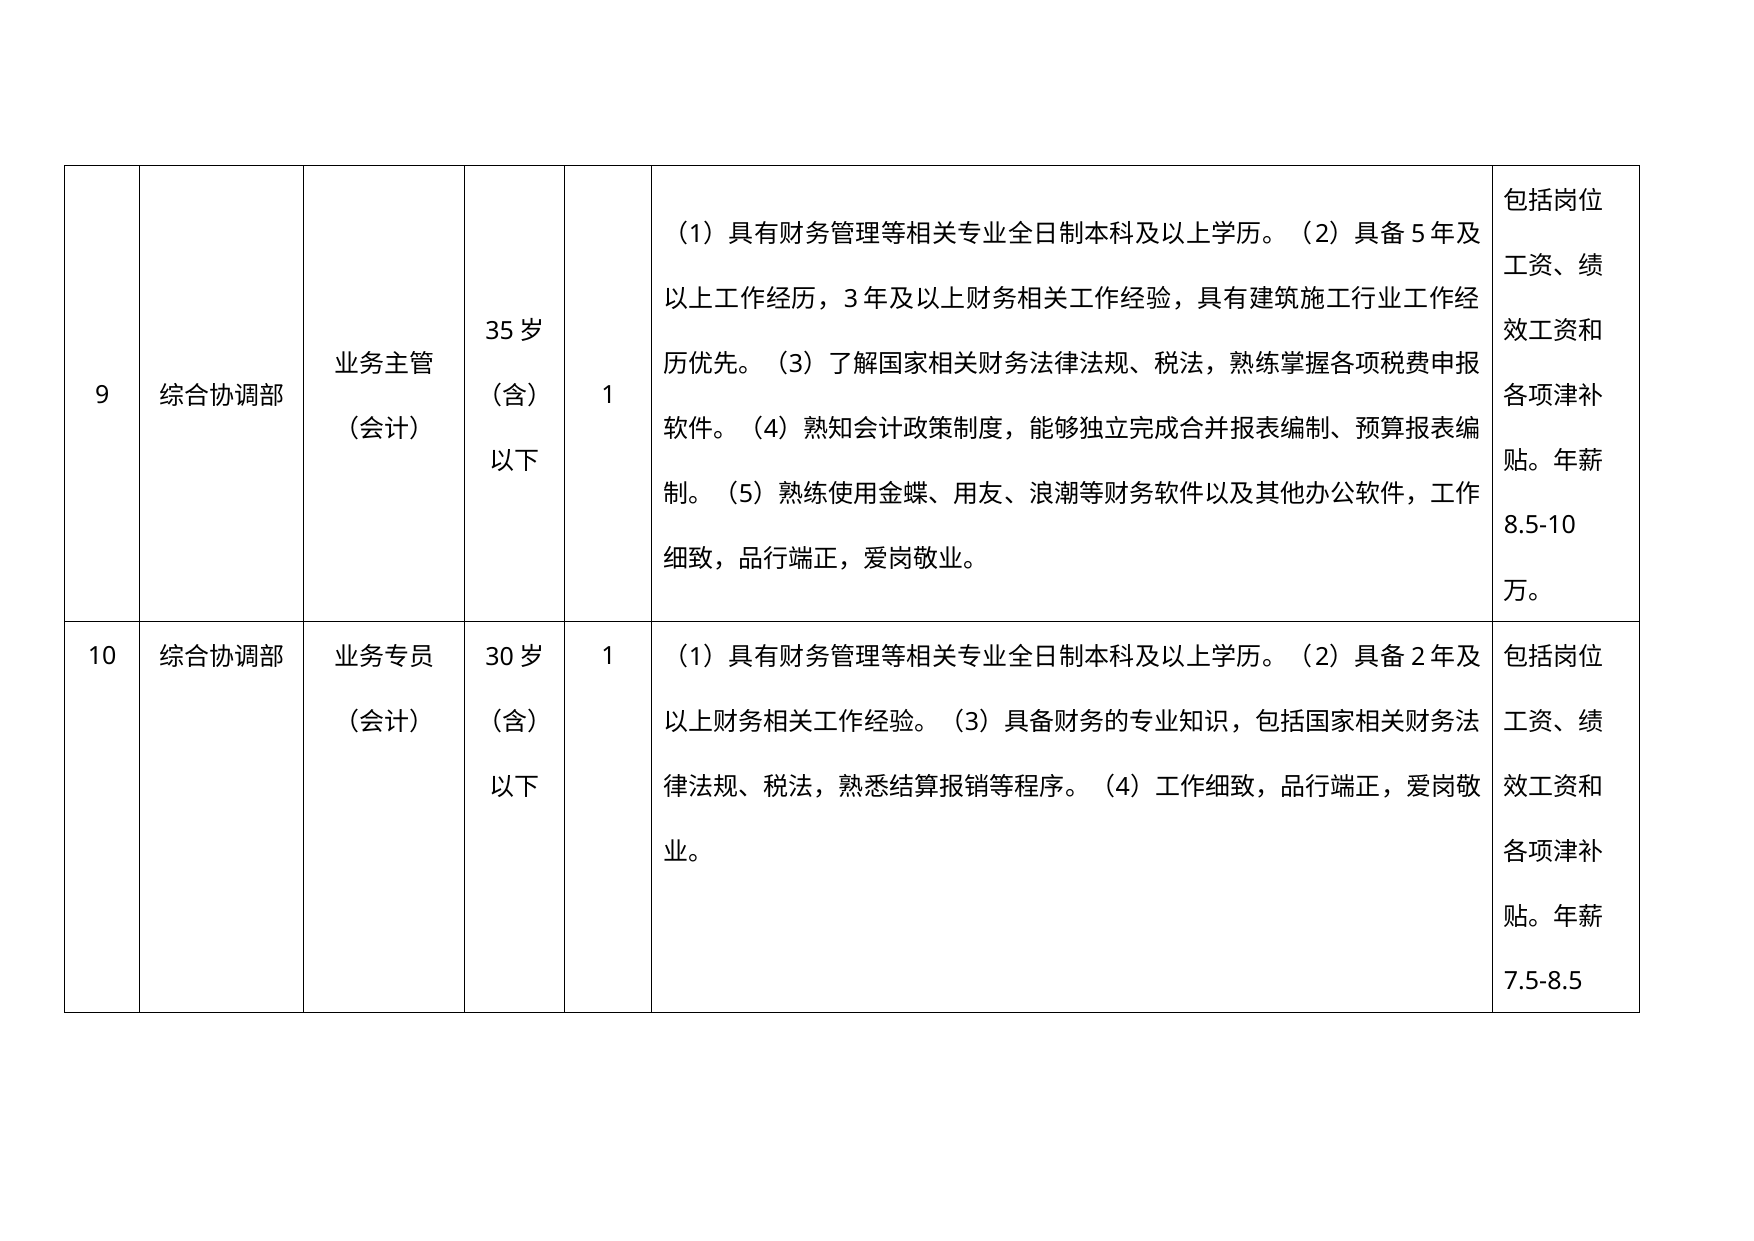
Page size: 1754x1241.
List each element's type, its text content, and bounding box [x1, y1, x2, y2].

table_cell 综合协调部 [140, 166, 303, 621]
table_cell 35岁 （含）以下 [465, 166, 564, 621]
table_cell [652, 622, 1492, 1012]
table_cell 10 [65, 622, 139, 1012]
table_cell 包括岗位工资、绩效工资和各项津补贴。年薪8.5-10万。 [1493, 166, 1639, 621]
table_cell 30岁 （含）以下 [465, 622, 564, 1012]
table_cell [1493, 622, 1639, 1012]
table_cell 1 [565, 166, 651, 621]
table_cell 综合协调部 [140, 622, 303, 1012]
table_cell 9 [65, 166, 139, 621]
table_cell 1 [565, 622, 651, 1012]
table_cell 业务主管 （会计） [304, 166, 464, 621]
table_cell 业务专员 （会计） [304, 622, 464, 1012]
table_cell （1）具有财务管理等相关专业全日制本科及以上学历。（2）具备5年及以上工作经历，3年及以上财务相关工作经验，具有建筑施工行业工作经历优先。（3）了解国家相关财务法律法规、税法，熟练掌握各项税费申报软件。（4）熟知会计政策制度，能够独立完成合并报表编制、预算报表编制。（5）熟练使用金蝶、用友、浪潮等财务软件以及其他办公软件，工作细致，品行端正，爱岗敬业。 [652, 166, 1492, 621]
